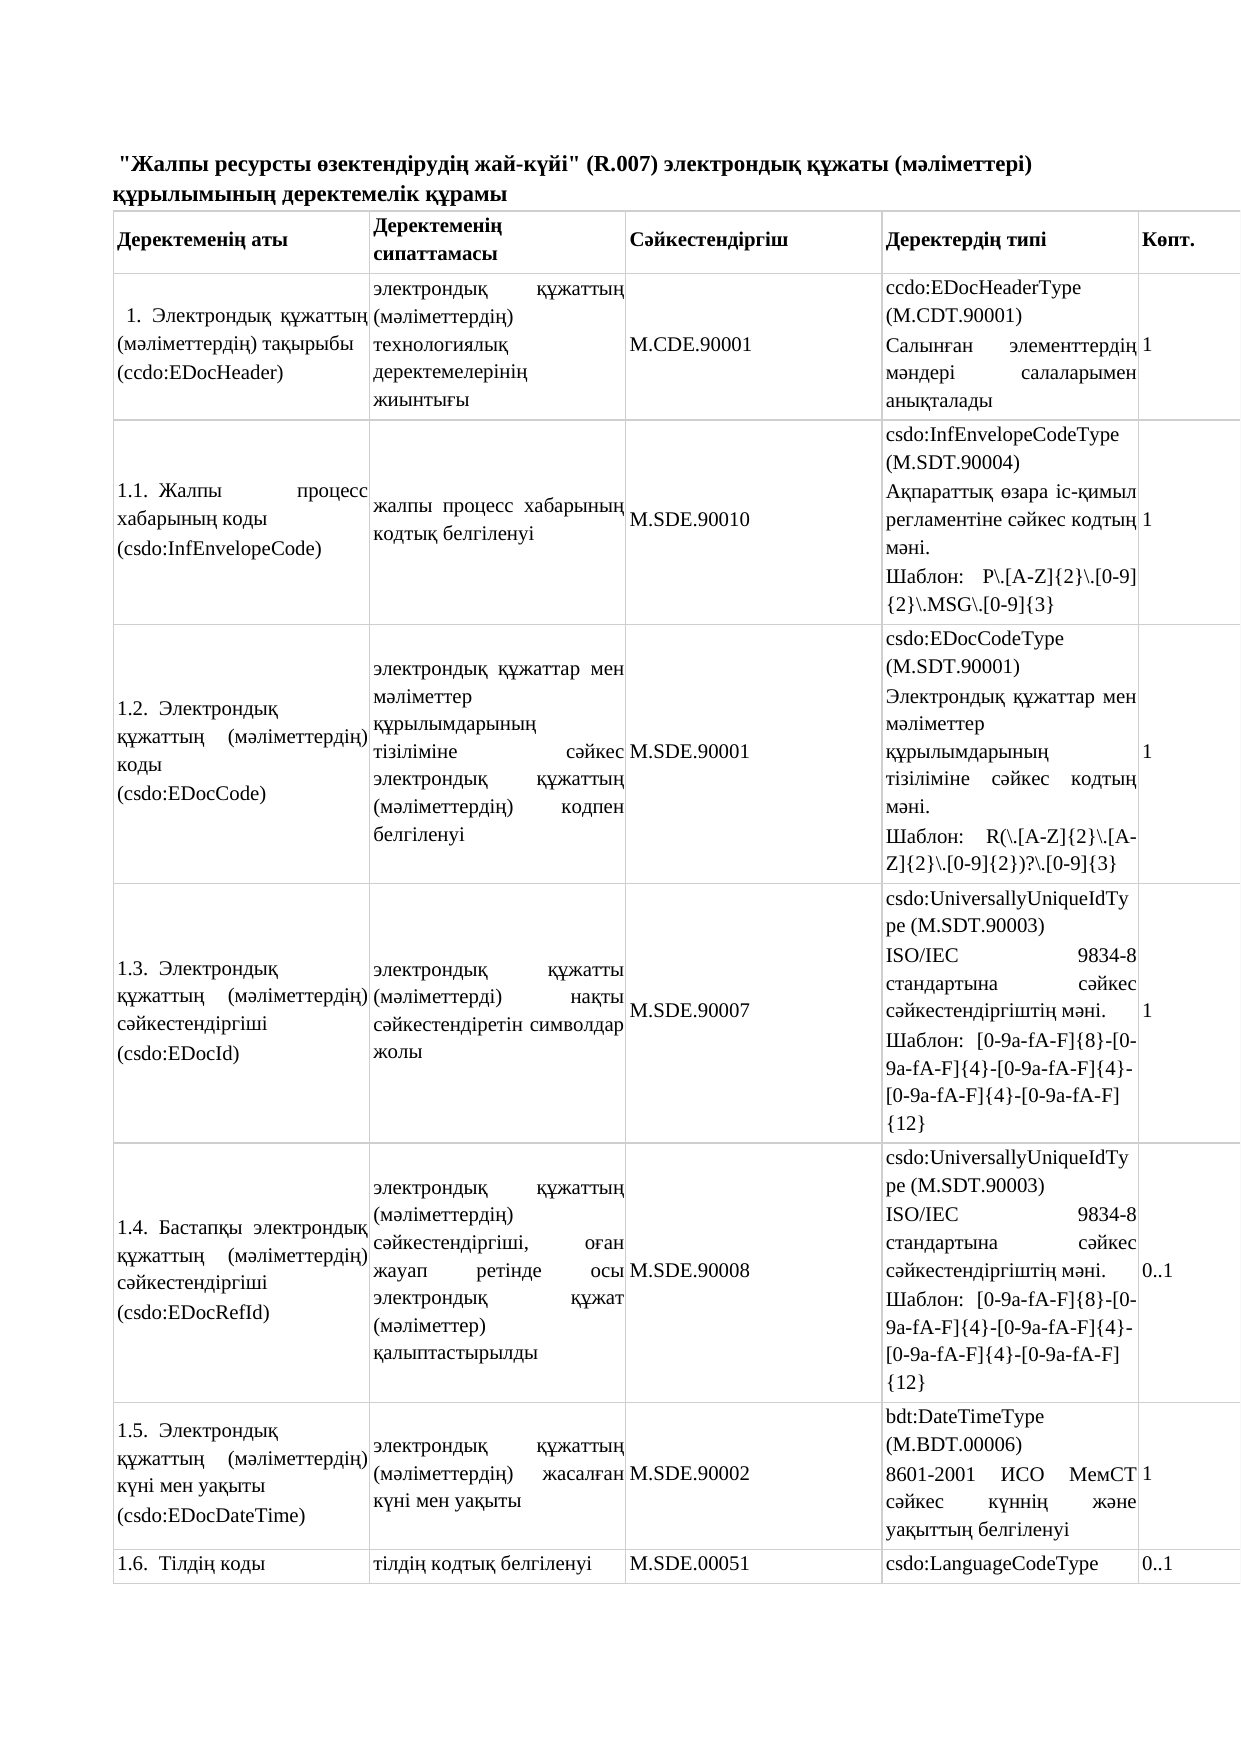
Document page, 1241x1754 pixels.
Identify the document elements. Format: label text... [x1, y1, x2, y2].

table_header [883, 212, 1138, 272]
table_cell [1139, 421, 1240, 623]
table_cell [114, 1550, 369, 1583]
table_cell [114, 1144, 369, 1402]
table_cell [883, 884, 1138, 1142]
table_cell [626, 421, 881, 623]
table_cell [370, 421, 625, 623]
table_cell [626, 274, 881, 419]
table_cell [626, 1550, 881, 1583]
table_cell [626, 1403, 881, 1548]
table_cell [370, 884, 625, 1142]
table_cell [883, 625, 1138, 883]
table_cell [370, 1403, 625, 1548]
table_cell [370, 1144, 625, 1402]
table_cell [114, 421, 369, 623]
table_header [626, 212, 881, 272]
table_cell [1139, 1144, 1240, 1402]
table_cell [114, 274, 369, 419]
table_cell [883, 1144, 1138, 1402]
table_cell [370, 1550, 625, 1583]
text "Жалпы ресурсты өзектендірудің жай-күйі" (R.007) электрондық құжаты (мәліметтері) құрылымының деректемелік құрамы [112, 150, 1128, 207]
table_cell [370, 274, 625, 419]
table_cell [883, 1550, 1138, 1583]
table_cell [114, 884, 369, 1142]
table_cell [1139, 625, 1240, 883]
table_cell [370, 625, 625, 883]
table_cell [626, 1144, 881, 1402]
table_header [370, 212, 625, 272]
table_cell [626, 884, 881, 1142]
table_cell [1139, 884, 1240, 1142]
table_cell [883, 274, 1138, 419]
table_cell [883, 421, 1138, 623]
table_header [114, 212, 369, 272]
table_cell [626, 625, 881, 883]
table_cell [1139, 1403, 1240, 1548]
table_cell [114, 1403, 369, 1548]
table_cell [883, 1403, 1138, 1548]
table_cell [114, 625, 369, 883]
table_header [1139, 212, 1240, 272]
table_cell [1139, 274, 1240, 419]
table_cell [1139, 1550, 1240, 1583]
